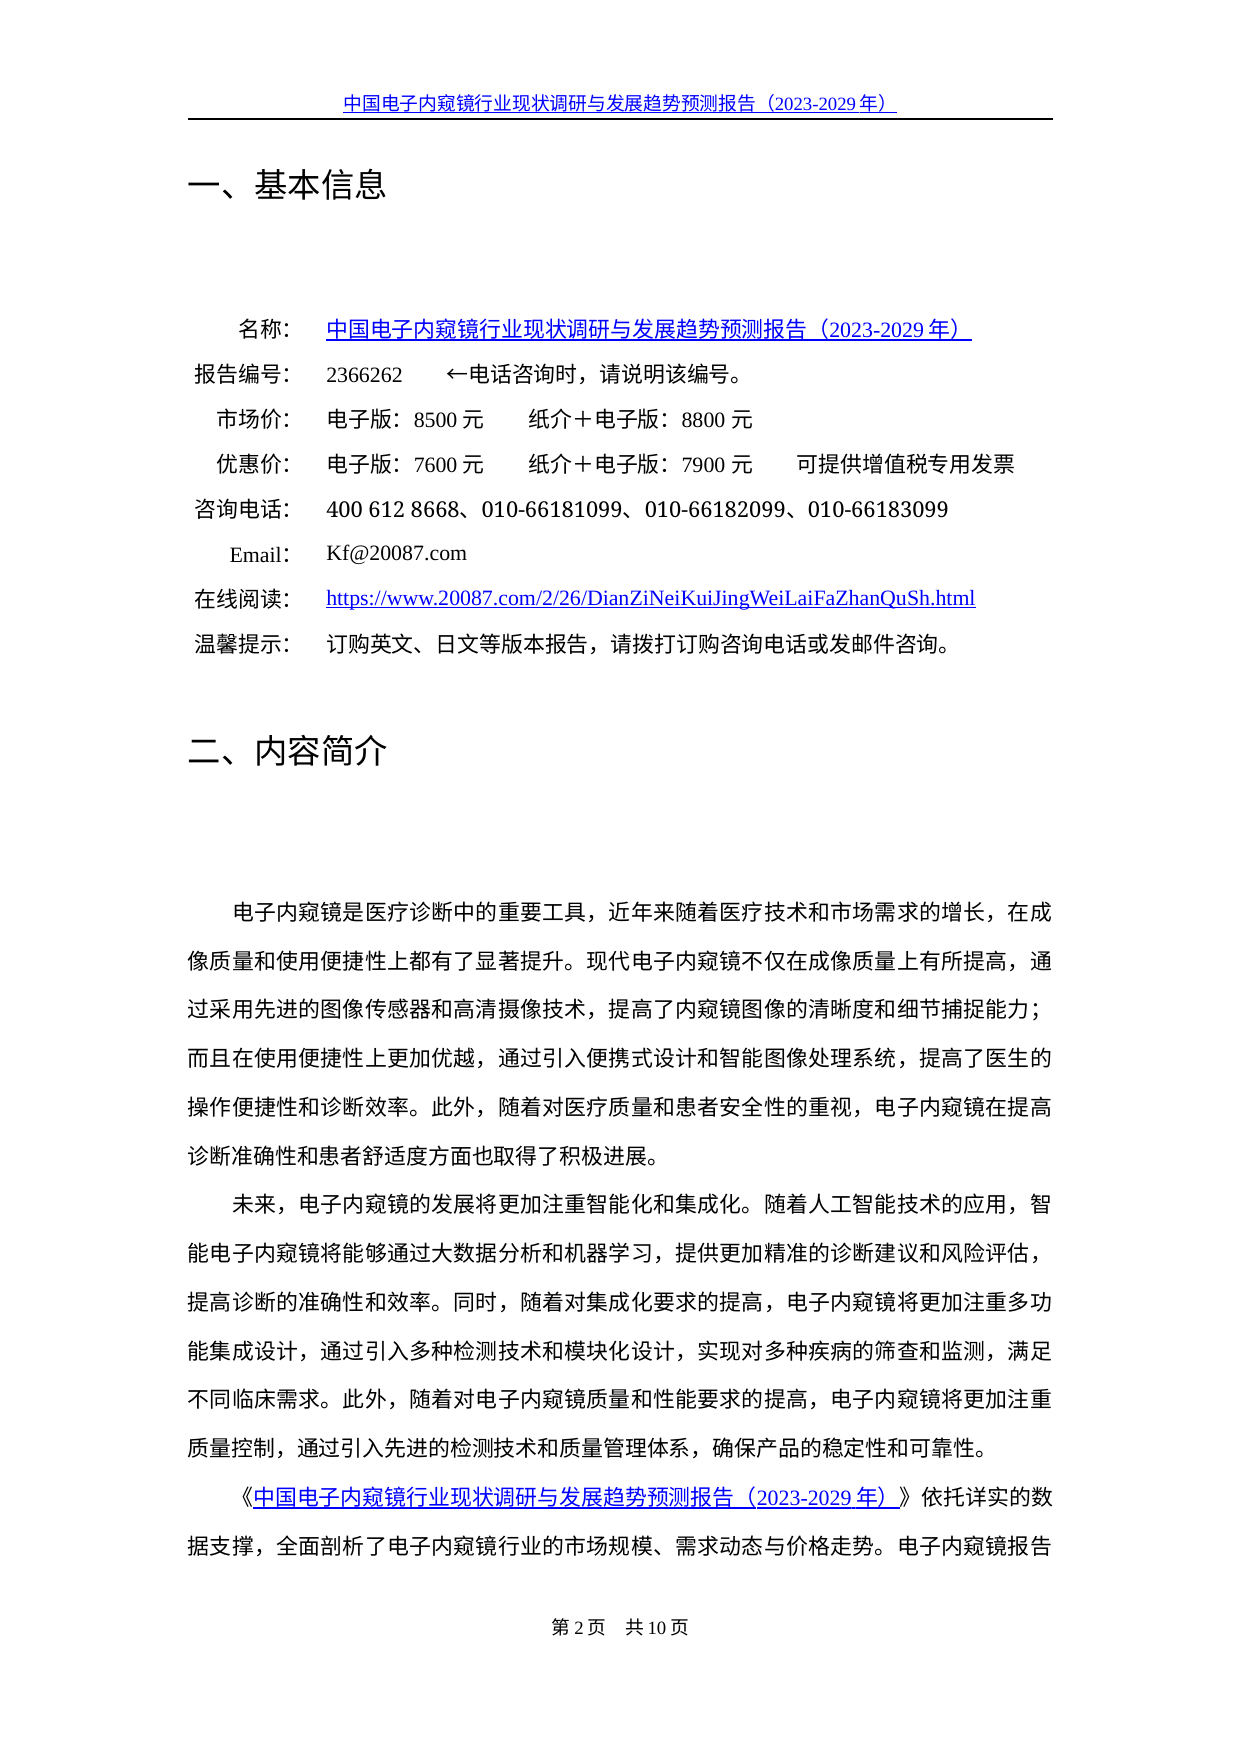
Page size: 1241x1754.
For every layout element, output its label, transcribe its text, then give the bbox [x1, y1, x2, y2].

table_cell Email： [167, 537, 315, 582]
title 二、内容简介 [187, 717, 1053, 782]
table_cell 2366262 ←电话咨询时，请说明该编号。 [315, 357, 1073, 402]
table_header 中国电子内窥镜行业现状调研与发展趋势预测报告（2023-2029年） [315, 312, 1073, 357]
table_cell 电子版：7600 元 纸介＋电子版：7900 元 可提供增值税专用发票 [315, 447, 1073, 492]
table_cell 在线阅读： [167, 582, 315, 627]
table_cell 电子版：8500 元 纸介＋电子版：8800 元 [315, 402, 1073, 447]
table_cell 400 612 8668、010-66181099、010-66182099、010-66183099 [315, 492, 1073, 537]
table_cell Kf@20087.com [315, 537, 1073, 582]
table_cell 咨询电话： [167, 492, 315, 537]
table_cell 温馨提示： [167, 627, 315, 672]
table_header 名称： [167, 312, 315, 357]
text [187, 894, 1053, 1561]
table_cell 报告编号： [167, 357, 315, 402]
title 一、基本信息 [187, 150, 1053, 215]
table_cell 订购英文、日文等版本报告，请拨打订购咨询电话或发邮件咨询。 [315, 627, 1073, 672]
table_cell 优惠价： [167, 447, 315, 492]
table_cell [315, 582, 1073, 627]
table_cell 市场价： [167, 402, 315, 447]
